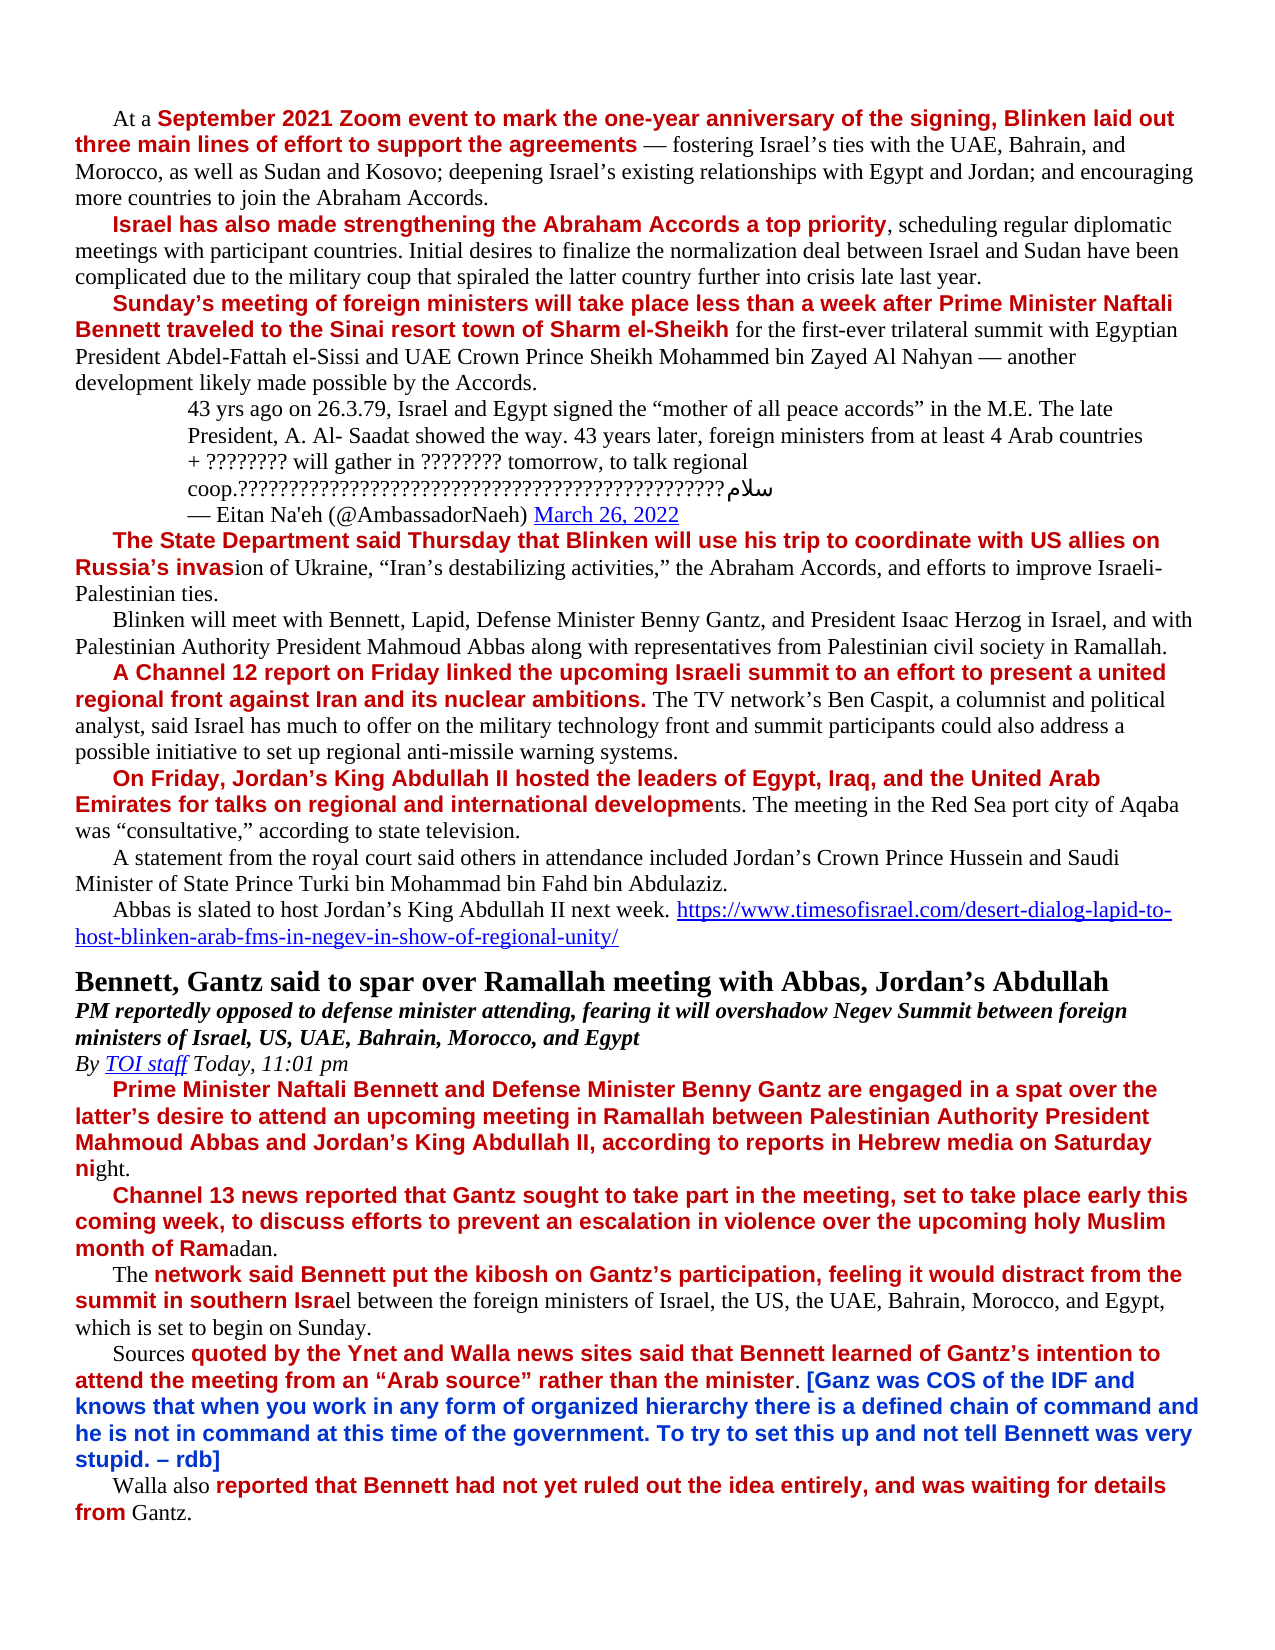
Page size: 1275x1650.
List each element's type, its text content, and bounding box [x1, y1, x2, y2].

text 43 yrs ago on 26.3.79, Israel and Egypt signed the “mother of all peace accords” in the M.E. The late President, A. Al- Saadat showed the way. 43 years later, foreign ministers from at least 4 Arab countries + ???????? will gather in ???????? tomorrow, to talk regional coop.????????????????????????????????????????????????سلام [187, 395, 1200, 501]
text Bennett, Gantz said to spar over Ramallah meeting with Abbas, Jordan’s Abdullah [75, 964, 1200, 997]
text On Friday, Jordan’s King Abdullah II hosted the leaders of Egypt, Iraq, and the United Arab Emirates for talks on regional and international developments. The meeting in the Red Sea port city of Aqaba was “consultative,” according to state television. [75, 765, 1200, 844]
text A statement from the royal court said others in attendance included Jordan’s Crown Prince Hussein and Saudi Minister of State Prince Turki bin Mohammad bin Fahd bin Abdulaziz. [75, 844, 1200, 897]
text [75, 1182, 1200, 1525]
text Prime Minister Naftali Bennett and Defense Minister Benny Gantz are engaged in a spat over the latter’s desire to attend an upcoming meeting in Ramallah between Palestinian Authority President Mahmoud Abbas and Jordan’s King Abdullah II, according to reports in Hebrew media on Saturday night. [75, 1076, 1200, 1182]
text Blinken will meet with Bennett, Lapid, Defense Minister Benny Gantz, and President Isaac Herzog in Israel, and with Palestinian Authority President Mahmoud Abbas along with representatives from Palestinian civil society in Ramallah. [75, 606, 1200, 659]
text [75, 105, 1200, 395]
text — Eitan Na'eh (@AmbassadorNaeh) March 26, 2022 [187, 501, 1200, 527]
text PM reportedly opposed to defense minister attending, fearing it will overshadow Negev Summit between foreign ministers of Israel, US, UAE, Bahrain, Morocco, and Egypt [75, 997, 1200, 1050]
text By TOI staff Today, 11:01 pm [75, 1050, 1200, 1076]
text A Channel 12 report on Friday linked the upcoming Israeli summit to an effort to present a united regional front against Iran and its nuclear ambitions. The TV network’s Ben Caspit, a columnist and political analyst, said Israel has much to offer on the military technology front and summit participants could also address a possible initiative to set up regional anti-missile warning systems. [75, 659, 1200, 765]
text The State Department said Thursday that Blinken will use his trip to coordinate with US allies on Russia’s invasion of Ukraine, “Iran’s destabilizing activities,” the Abraham Accords, and efforts to improve Israeli-Palestinian ties. [75, 527, 1200, 606]
text Abbas is slated to host Jordan’s King Abdullah II next week. https://www.timesofisrael.com/desert-dialog-lapid-to-host-blinken-arab-fms-in-negev-in-show-of-regional-unity/ [75, 897, 1200, 949]
